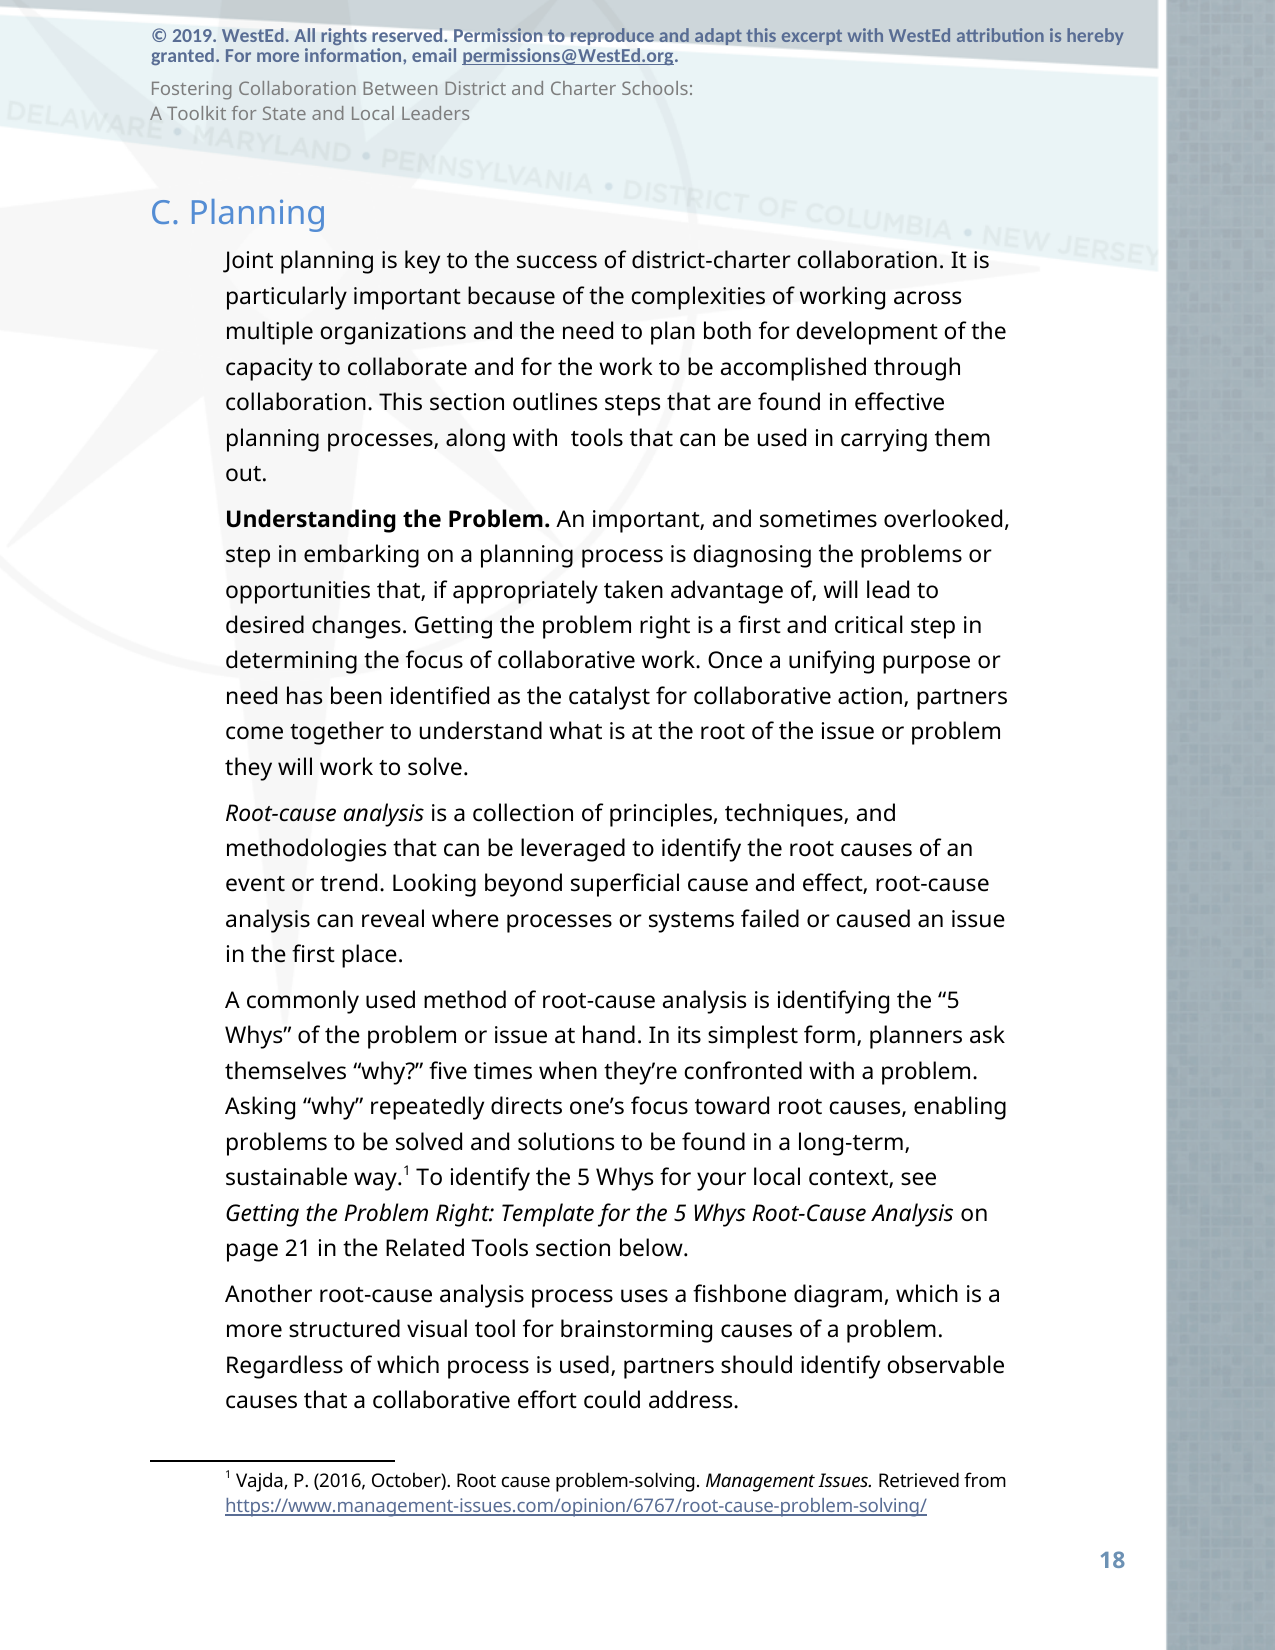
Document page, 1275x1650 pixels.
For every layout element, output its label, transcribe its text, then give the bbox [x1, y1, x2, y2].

picture [0, 0, 1275, 1650]
text Joint planning is key to the success of district-charter collaboration. It is particularly important because of the complexities of working across multiple organizations and the need to plan both for development of the capacity to collaborate and for the work to be accomplished through collaboration. This section outlines steps that are found in effective planning processes, along with tools that can be used in carrying them out. [225, 240, 1012, 488]
text Another root-cause analysis process uses a fishbone diagram, which is a more structured visual tool for brainstorming causes of a problem. Regardless of which process is used, partners should identify observable causes that a collaborative effort could address. [225, 1274, 1012, 1415]
text Understanding the Problem. An important, and sometimes overlooked, step in embarking on a planning process is diagnosing the problems or opportunities that, if appropriately taken advantage of, will lead to desired changes. Getting the problem right is a first and critical step in determining the focus of collaborative work. Once a unifying purpose or need has been identified as the catalyst for collaborative action, partners come together to understand what is at the root of the issue or problem they will work to solve. [225, 499, 1012, 782]
subtitle C. Planning [150, 201, 1125, 230]
text Root-cause analysis is a collection of principles, techniques, and methodologies that can be leveraged to identify the root causes of an event or trend. Looking beyond superficial cause and effect, root-cause analysis can reveal where processes or systems failed or caused an issue in the first place. [225, 792, 1012, 969]
text A commonly used method of root-cause analysis is identifying the “5 Whys” of the problem or issue at hand. In its simplest form, planners ask themselves “why?” five times when they’re confronted with a problem. Asking “why” repeatedly directs one’s focus toward root causes, enabling problems to be solved and solutions to be found in a long-term, sustainable way. To identify the 5 Whys for your local context, see Getting the Problem Right: Template for the 5 Whys Root-Cause Analysis on page 21 in the Related Tools section below. [225, 980, 1012, 1263]
